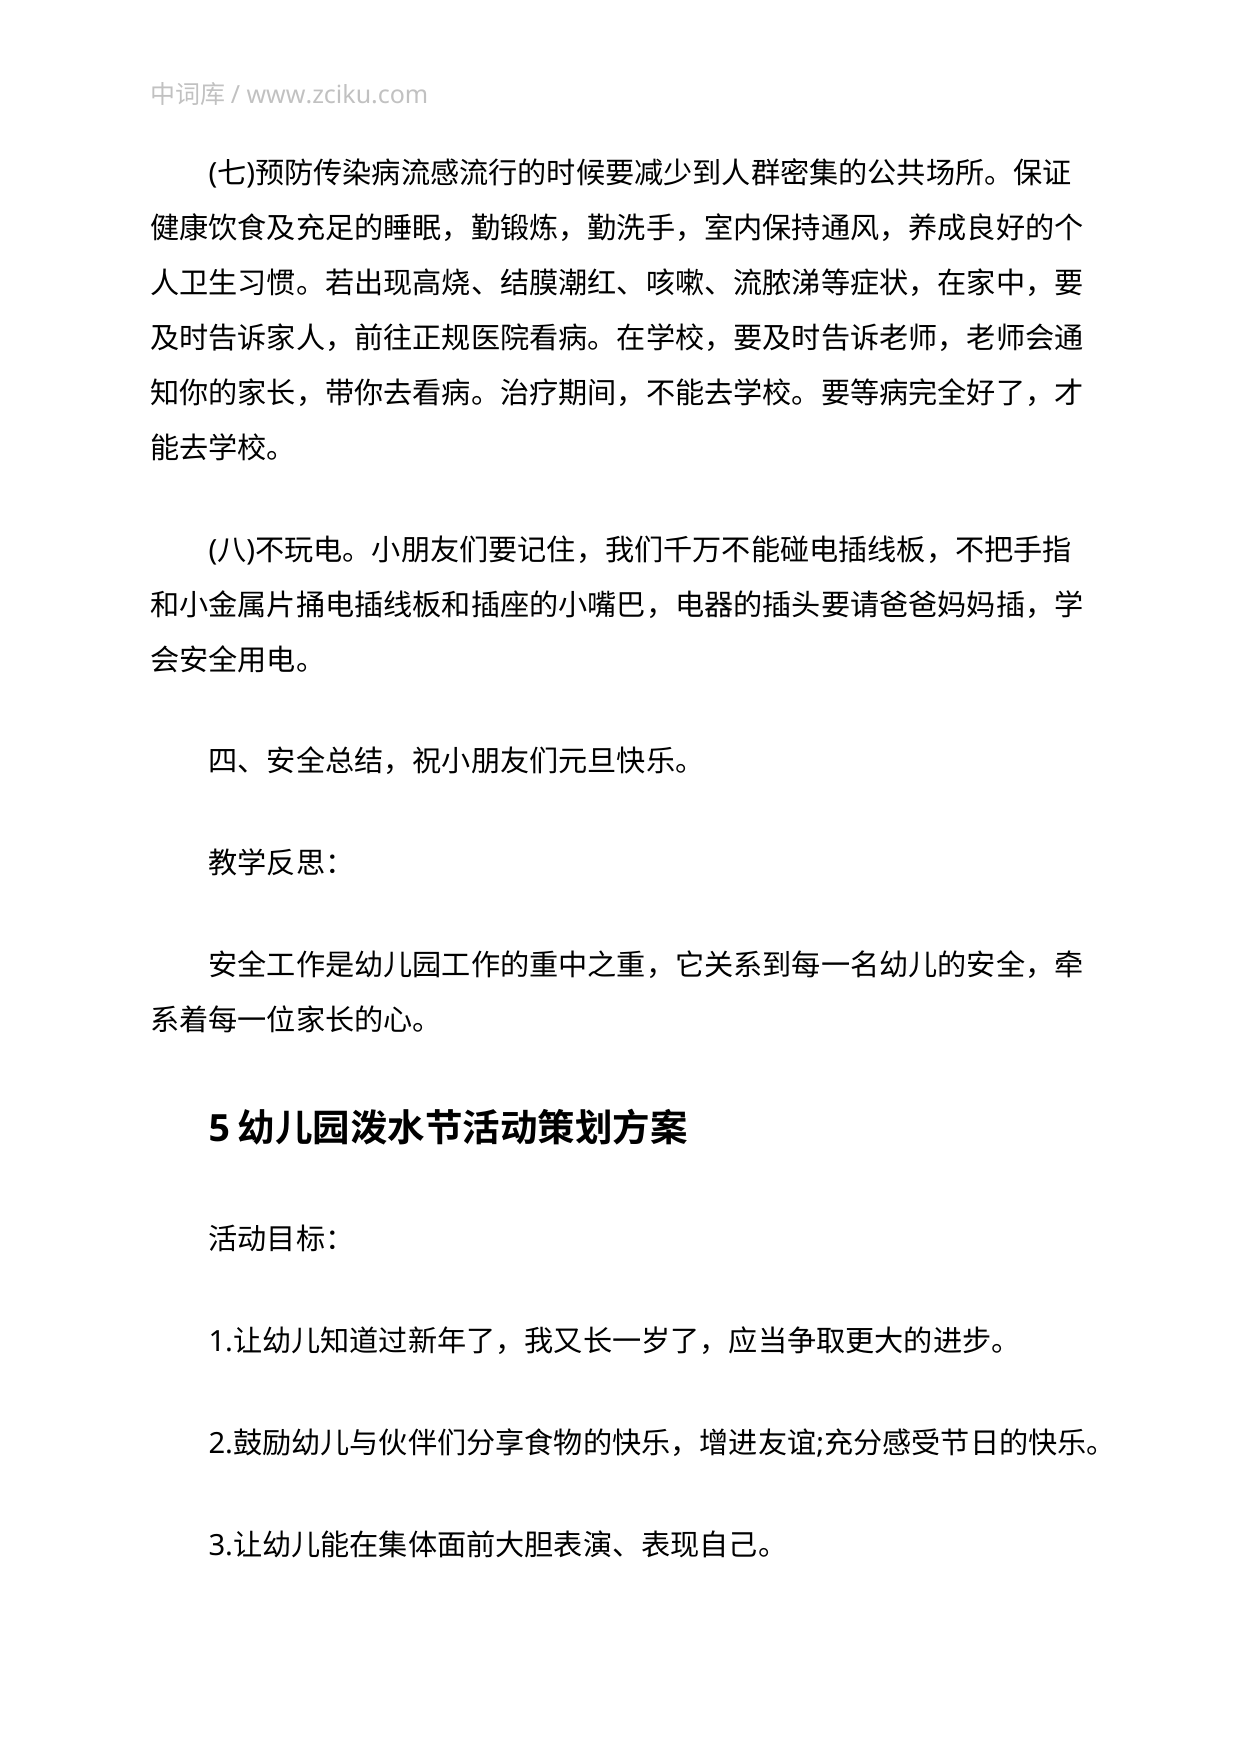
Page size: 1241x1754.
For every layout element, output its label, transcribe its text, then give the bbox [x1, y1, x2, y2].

text (七)预防传染病流感流行的时候要减少到人群密集的公共场所。保证健康饮食及充足的睡眠，勤锻炼，勤洗手，室内保持通风，养成良好的个人卫生习惯。若出现高烧、结膜潮红、咳嗽、流脓涕等症状，在家中，要及时告诉家人，前往正规医院看病。在学校，要及时告诉老师，老师会通知你的家长，带你去看病。治疗期间，不能去学校。要等病完全好了，才能去学校。 [150, 150, 1090, 467]
text 2.鼓励幼儿与伙伴们分享食物的快乐，增进友谊;充分感受节日的快乐。 [150, 1419, 1090, 1462]
text 四、安全总结，祝小朋友们元旦快乐。 [150, 738, 1090, 780]
text 5幼儿园泼水节活动策划方案 [150, 1098, 1090, 1153]
text 活动目标： [150, 1216, 1090, 1258]
text 安全工作是幼儿园工作的重中之重，它关系到每一名幼儿的安全，牵系着每一位家长的心。 [150, 942, 1090, 1039]
text 教学反思： [150, 840, 1090, 882]
text (八)不玩电。小朋友们要记住，我们千万不能碰电插线板，不把手指和小金属片捅电插线板和插座的小嘴巴，电器的插头要请爸爸妈妈插，学会安全用电。 [150, 526, 1090, 678]
text 1.让幼儿知道过新年了，我又长一岁了，应当争取更大的进步。 [150, 1318, 1090, 1360]
text 3.让幼儿能在集体面前大胆表演、表现自己。 [150, 1522, 1090, 1564]
